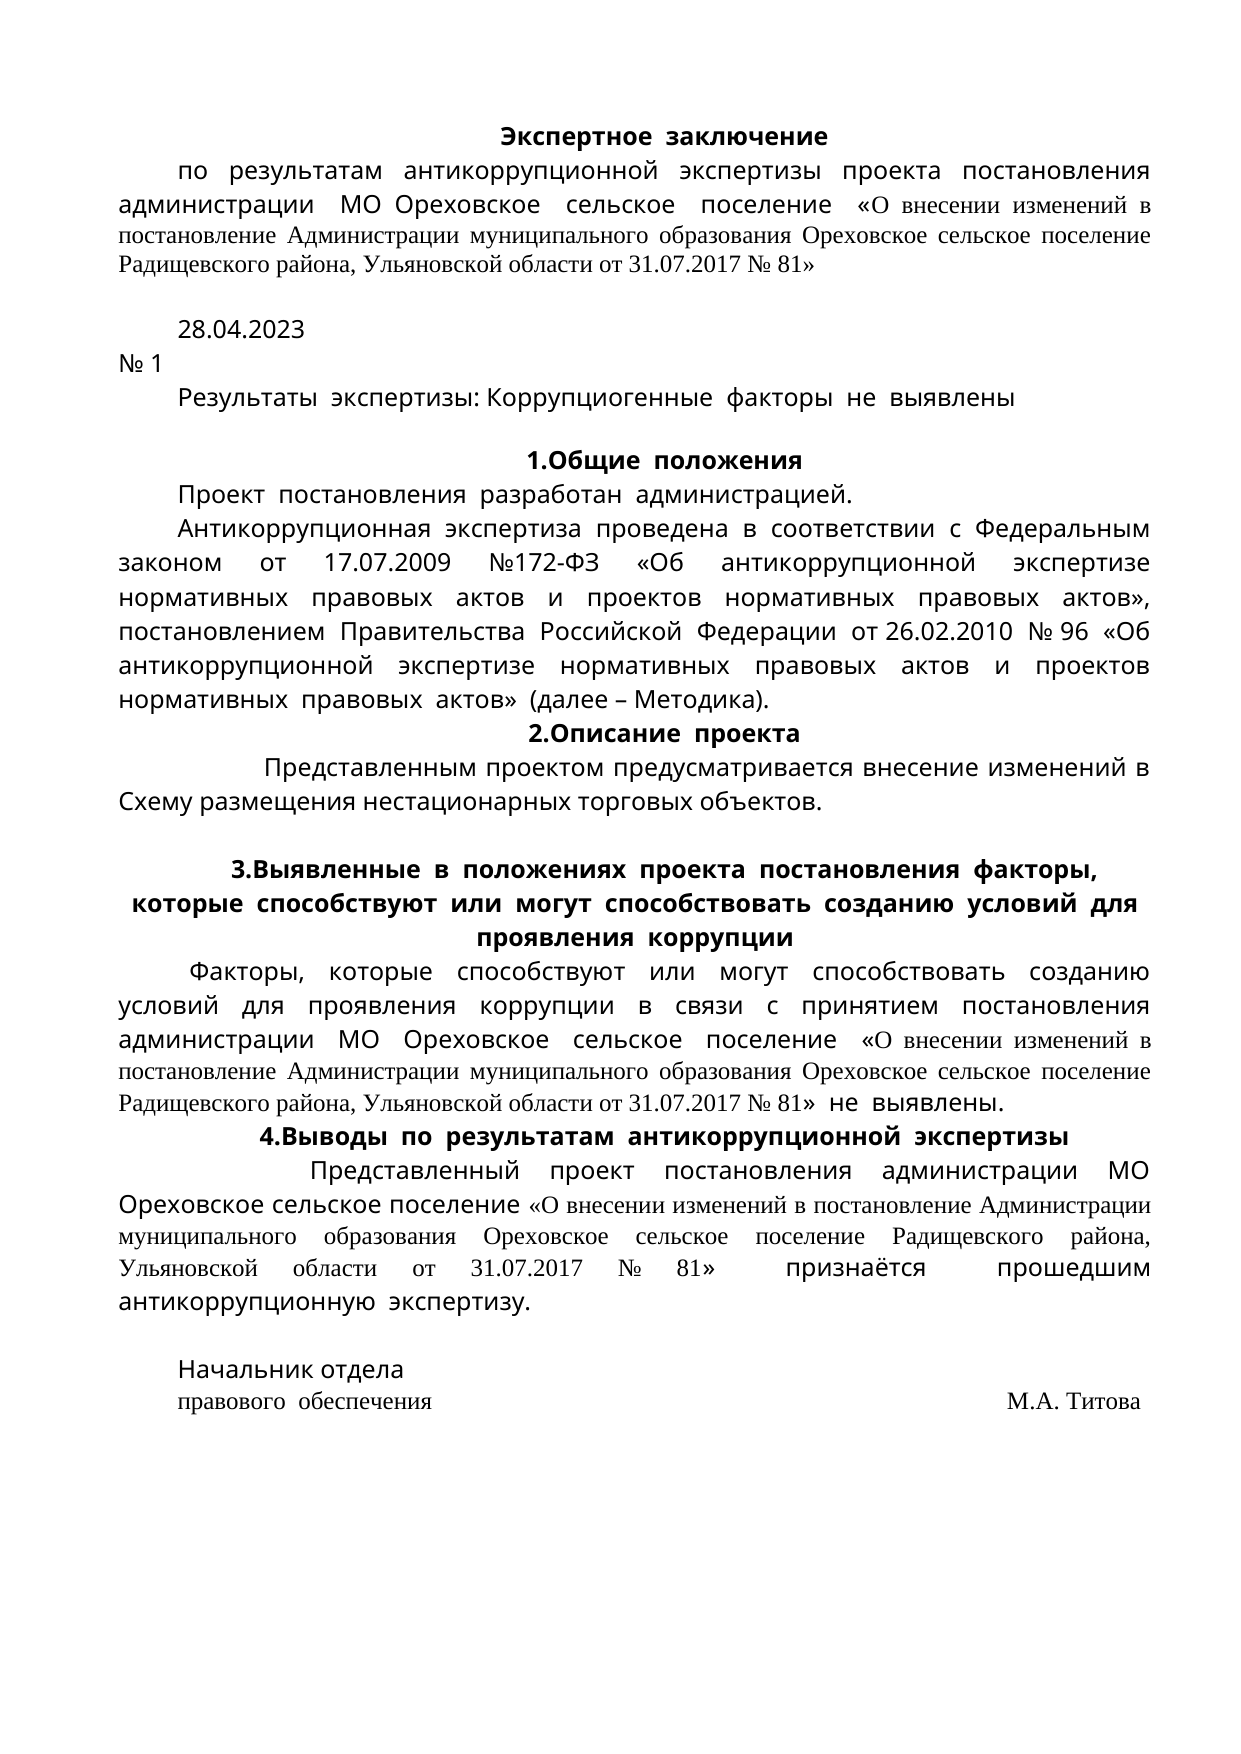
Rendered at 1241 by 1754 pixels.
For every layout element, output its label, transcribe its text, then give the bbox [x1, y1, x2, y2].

text правового обеспечения М.А. Титова [118, 1386, 1152, 1415]
text Начальник отдела [118, 1352, 1152, 1386]
text Антикоррупционная экспертиза проведена в соответствии с Федеральным законом от 17.07.2009 №172-ФЗ «Об антикоррупционной экспертизе нормативных правовых актов и проектов нормативных правовых актов», постановлением Правительства Российской Федерации от 26.02.2010 № 96 «Об антикоррупционной экспертизе нормативных правовых актов и проектов нормативных правовых актов» (далее – Методика). [118, 511, 1152, 715]
text 2.Описание проекта [118, 715, 1152, 749]
text Представленный проект постановления администрации МО Ореховское сельское поселение «О внесении изменений в постановление Администрации муниципального образования Ореховское сельское поселение Радищевского района, Ульяновской области от 31.07.2017 № 81» признаётся прошедшим антикоррупционную экспертизу. [118, 1153, 1152, 1318]
text по результатам антикоррупционной экспертизы проекта постановления администрации МО Ореховское сельское поселение «О внесении изменений в постановление Администрации муниципального образования Ореховское сельское поселение Радищевского района, Ульяновской области от 31.07.2017 № 81» [118, 152, 1152, 278]
text 3.Выявленные в положениях проекта постановления факторы, которые способствуют или могут способствовать созданию условий для проявления коррупции [118, 852, 1152, 954]
text Проект постановления разработан администрацией. [118, 477, 1152, 511]
text Представленным проектом предусматривается внесение изменений в Схему размещения нестационарных торговых объектов. [118, 749, 1152, 818]
text Результаты экспертизы: Коррупциогенные факторы не выявлены [118, 380, 1152, 414]
text 1.Общие положения [118, 443, 1152, 477]
text Экспертное заключение [118, 118, 1152, 152]
text 4.Выводы по результатам антикоррупционной экспертизы [118, 1119, 1152, 1153]
text Факторы, которые способствуют или могут способствовать созданию условий для проявления коррупции в связи с принятием постановления администрации МО Ореховское сельское поселение «О внесении изменений в постановление Администрации муниципального образования Ореховское сельское поселение Радищевского района, Ульяновской области от 31.07.2017 № 81» не выявлены. [118, 954, 1152, 1119]
text 28.04.2023 № 1 [118, 312, 1152, 380]
